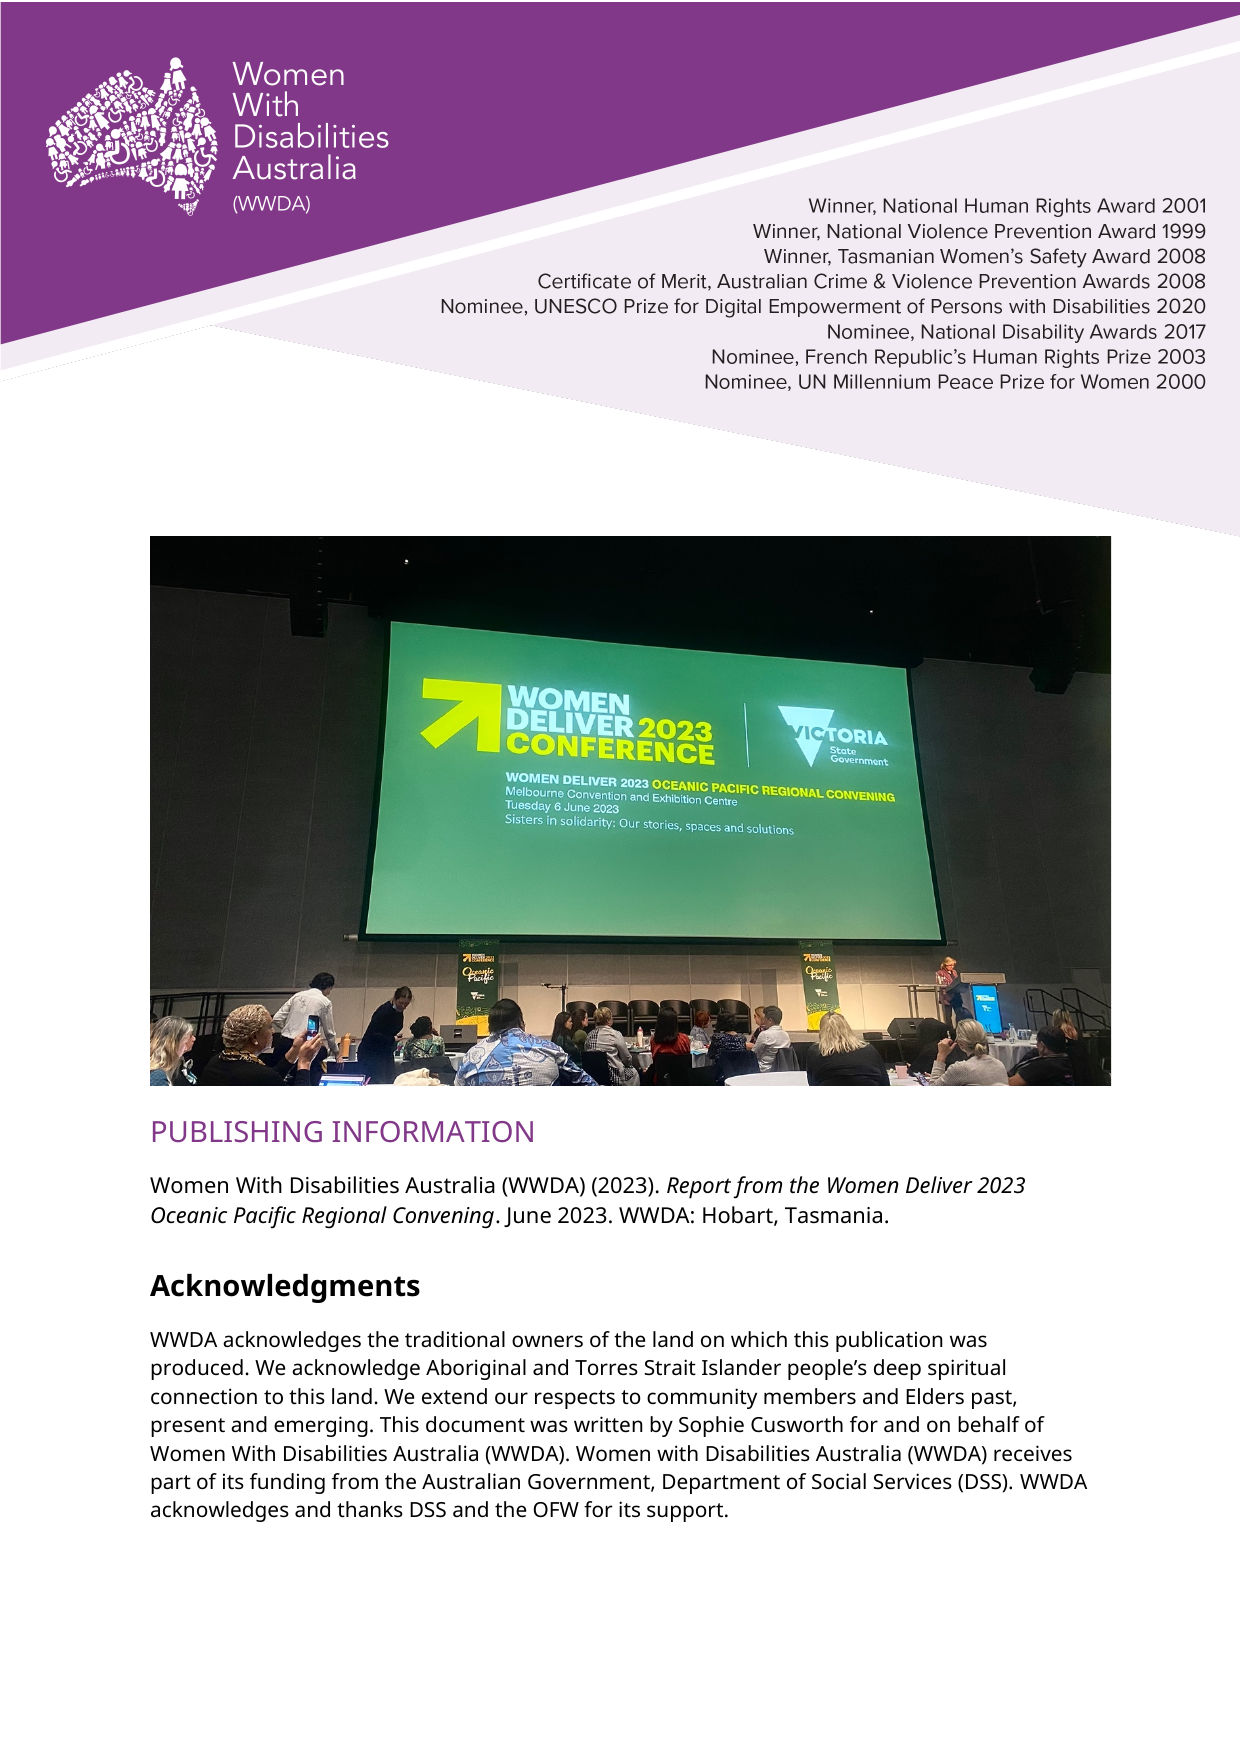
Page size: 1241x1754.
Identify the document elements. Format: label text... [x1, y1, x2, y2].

text Women With Disabilities Australia (WWDA) (2023). Report from the Women Deliver 2023 Oceanic Pacific Regional Convening. June 2023. WWDA: Hobart, Tasmania. [150, 1170, 1090, 1230]
text WWDA acknowledges the traditional owners of the land on which this publication was produced. We acknowledge Aboriginal and Torres Strait Islander people’s deep spiritual connection to this land. We extend our respects to community members and Elders past, present and emerging. This document was written by Sophie Cusworth for and on behalf of Women With Disabilities Australia (WWDA). Women with Disabilities Australia (WWDA) receives part of its funding from the Australian Government, Department of Social Services (DSS). WWDA acknowledges and thanks DSS and the OFW for its support. [150, 1325, 1090, 1524]
picture [0, 2, 1240, 1086]
subtitle Acknowledgments [150, 1265, 1090, 1305]
subtitle Publishing Information [150, 1111, 1090, 1151]
